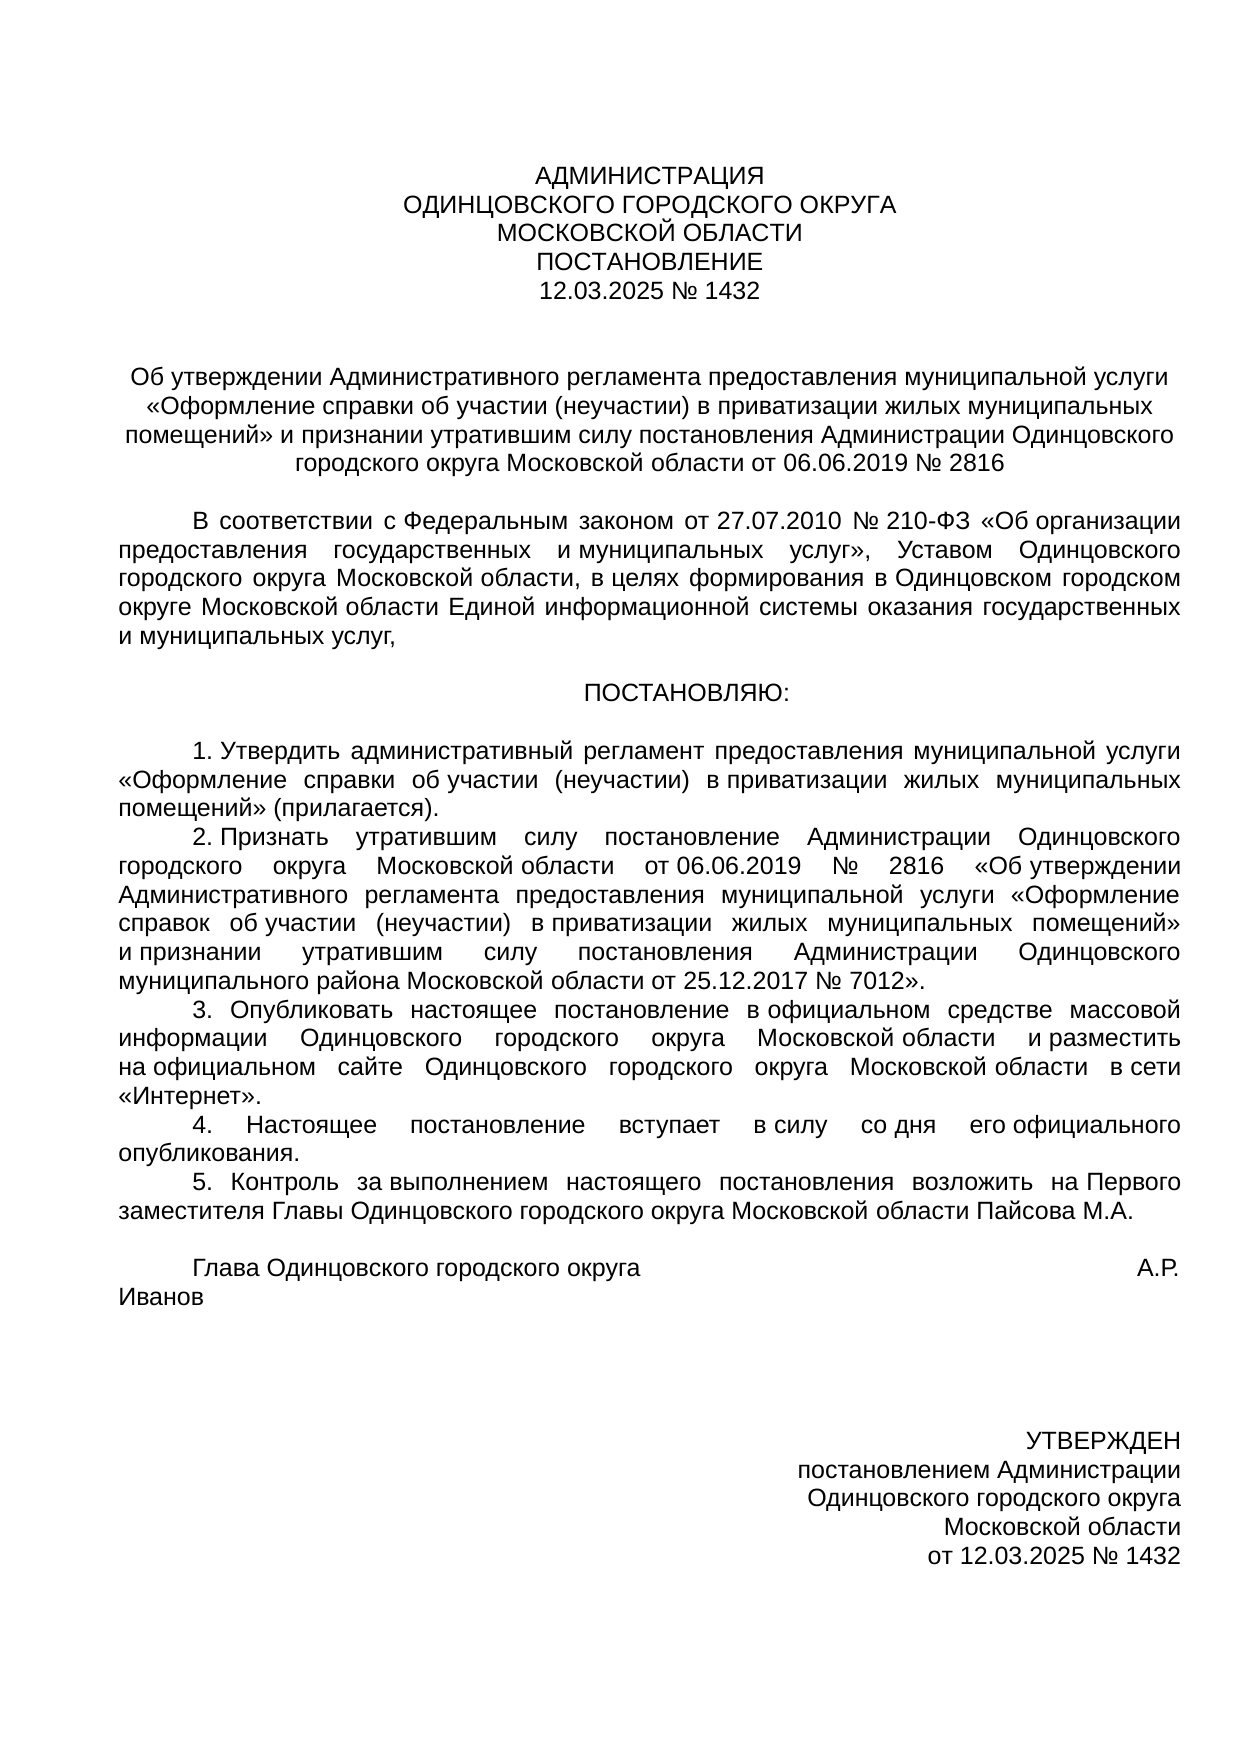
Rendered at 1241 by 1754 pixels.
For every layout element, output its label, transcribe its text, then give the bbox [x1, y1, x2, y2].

text постановлением Администрации [154, 1454, 1181, 1483]
text 12.03.2025 № 1432 [118, 276, 1181, 304]
text Московской области [154, 1512, 1181, 1541]
text Об утверждении Административного регламента предоставления муниципальной услуги «Оформление справки об участии (неучастии) в приватизации жилых муниципальных помещений» и признании утратившим силу постановления Администрации Одинцовского городского округа Московской области от 06.06.2019 № 2816 [118, 362, 1181, 477]
text ПОСТАНОВЛЕНИЕ [118, 247, 1181, 276]
text 3. Опубликовать настоящее постановление в официальном средстве массовой информации Одинцовского городского округа Московской области и разместить на официальном сайте Одинцовского городского округа Московской области в сети «Интернет». [118, 994, 1181, 1109]
text ОДИНЦОВСКОГО ГОРОДСКОГО ОКРУГА [118, 189, 1181, 218]
text МОСКОВСКОЙ ОБЛАСТИ [118, 218, 1181, 247]
text В соответствии с Федеральным законом от 27.07.2010 № 210⁠⁠⁠⁠-⁠⁠⁠⁠ФЗ «Об организации предоставления государственных и муниципальных услуг», Уставом Одинцовского городского округа Московской области, в целях формирования в Одинцовском городском округе Московской области Единой информационной системы оказания государственных и муниципальных услуг, [118, 506, 1181, 649]
text 4. Настоящее постановление вступает в силу со дня его официального опубликования. [118, 1109, 1181, 1167]
text Глава Одинцовского городского округа А.Р. Иванов [118, 1253, 1181, 1311]
text Одинцовского городского округа [154, 1483, 1181, 1512]
text УТВЕРЖДЕН [154, 1426, 1181, 1454]
text 5. Контроль за выполнением настоящего постановления возложить на Первого заместителя Главы Одинцовского городского округа Московской области Пайсова М.А. [118, 1167, 1181, 1224]
text 1. Утвердить административный регламент предоставления муниципальной услуги «Оформление справки об участии (неучастии) в приватизации жилых муниципальных помещений» (прилагается). [118, 736, 1181, 822]
text АДМИНИСТРАЦИЯ [118, 161, 1181, 189]
text ПОСТАНОВЛЯЮ: [118, 678, 1181, 707]
text от 12.03.2025 № 1432 [118, 1541, 1181, 1569]
text 2. Признать утратившим силу постановление Администрации Одинцовского городского округа Московской области от 06.06.2019 № 2816 «Об утверждении Административного регламента предоставления муниципальной услуги «Оформление справок об участии (неучастии) в приватизации жилых муниципальных помещений» и признании утратившим силу постановления Администрации Одинцовского муниципального района Московской области от 25.12.2017 № 7012». [118, 822, 1181, 994]
